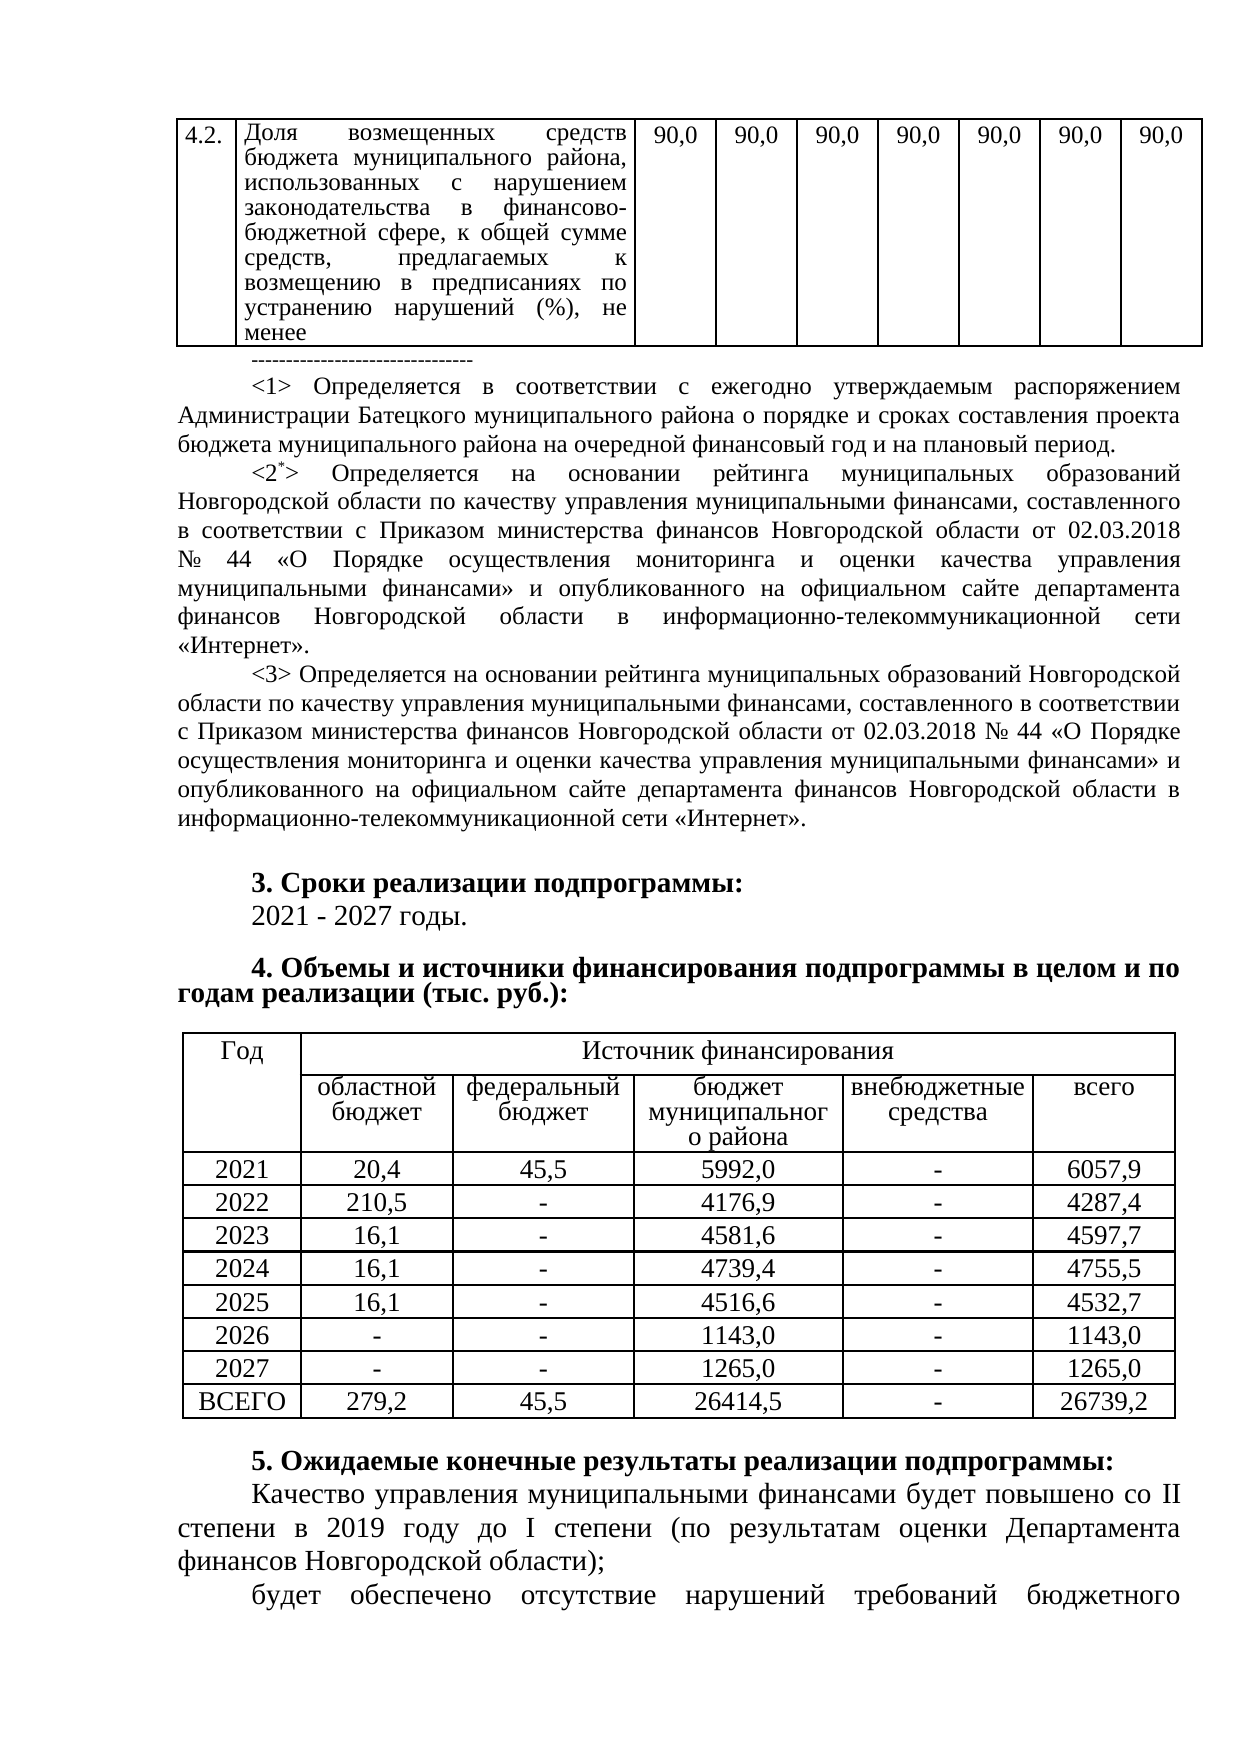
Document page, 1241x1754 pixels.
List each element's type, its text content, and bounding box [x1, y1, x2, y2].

text 2021 - 2027 годы. [177, 898, 1181, 932]
table_cell 90,0 [1041, 120, 1120, 345]
table_cell 2021 [184, 1153, 300, 1184]
table_cell 90,0 [798, 120, 877, 345]
text 5. Ожидаемые конечные результаты реализации подпрограммы: [177, 1443, 1181, 1476]
table_cell - [844, 1286, 1032, 1317]
table_cell 26739,2 [1034, 1385, 1174, 1417]
table_cell - [302, 1352, 452, 1383]
table_cell 1143,0 [635, 1319, 842, 1350]
table_cell - [844, 1219, 1032, 1250]
table_cell 4287,4 [1034, 1186, 1174, 1217]
table_cell - [844, 1186, 1032, 1217]
table_cell - [454, 1352, 633, 1383]
table_cell - [844, 1352, 1032, 1383]
table_cell - [454, 1286, 633, 1317]
table_cell федеральный бюджет [454, 1076, 633, 1151]
table_cell всего [1034, 1076, 1174, 1151]
table_cell 16,1 [302, 1253, 452, 1284]
table_cell 90,0 [636, 120, 715, 345]
table_cell 5992,0 [635, 1153, 842, 1184]
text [177, 1577, 1181, 1610]
table_cell 4597,7 [1034, 1219, 1174, 1250]
table_cell 90,0 [717, 120, 796, 345]
table_cell 90,0 [1122, 120, 1201, 345]
table_cell внебюджетные средства [844, 1076, 1032, 1151]
table_cell 4532,7 [1034, 1286, 1174, 1317]
table_cell 2024 [184, 1253, 300, 1284]
table_cell ВСЕГО [184, 1385, 300, 1417]
table_cell - [844, 1385, 1032, 1417]
table_cell 16,1 [302, 1286, 452, 1317]
table_cell 1143,0 [1034, 1319, 1174, 1350]
table_cell - [454, 1253, 633, 1284]
text 3. Сроки реализации подпрограммы: [177, 865, 1181, 898]
table_cell 2027 [184, 1352, 300, 1383]
text 4. Объемы и источники финансирования подпрограммы в целом и по годам реализации (тыс. руб.): [177, 957, 1181, 1007]
table_cell 4176,9 [635, 1186, 842, 1217]
table_cell областной бюджет [302, 1076, 452, 1151]
table_cell - [844, 1153, 1032, 1184]
table_cell 45,5 [454, 1385, 633, 1417]
table_cell 4739,4 [635, 1253, 842, 1284]
table_cell 2026 [184, 1319, 300, 1350]
table_cell 20,4 [302, 1153, 452, 1184]
table_cell 4.2. [178, 120, 235, 345]
table_cell Доля возмещенных средств бюджета муниципального района, использованных с нарушением законодательства в финансово-бюджетной сфере, к общей сумме средств, предлагаемых к возмещению в предписаниях по устранению нарушений (%), не менее [237, 120, 634, 345]
table_cell 4516,6 [635, 1286, 842, 1317]
table_cell - [844, 1253, 1032, 1284]
table_cell бюджет муниципального района [635, 1076, 842, 1151]
table_cell 4755,5 [1034, 1253, 1174, 1284]
table_cell 16,1 [302, 1219, 452, 1250]
table_cell 210,5 [302, 1186, 452, 1217]
table_cell 279,2 [302, 1385, 452, 1417]
text -------------------------------- [177, 347, 1181, 371]
table_cell - [302, 1319, 452, 1350]
table_cell 2023 [184, 1219, 300, 1250]
table_cell 4581,6 [635, 1219, 842, 1250]
table_cell 1265,0 [635, 1352, 842, 1383]
table_cell - [454, 1219, 633, 1250]
table_cell 2025 [184, 1286, 300, 1317]
table_cell - [844, 1319, 1032, 1350]
text Качество управления муниципальными финансами будет повышено со II степени в 2019 году до I степени (по результатам оценки Департамента финансов Новгородской области); [177, 1476, 1181, 1577]
table_cell 90,0 [879, 120, 958, 345]
text <3> Определяется на основании рейтинга муниципальных образований Новгородской области по качеству управления муниципальными финансами, составленного в соответствии с Приказом министерства финансов Новгородской области от 02.03.2018 № 44 «О Порядке осуществления мониторинга и оценки качества управления муниципальными финансами» и опубликованного на официальном сайте департамента финансов Новгородской области в информационно-телекоммуникационной сети «Интернет». [177, 659, 1181, 831]
text <2*> Определяется на основании рейтинга муниципальных образований Новгородской области по качеству управления муниципальными финансами, составленного в соответствии с Приказом министерства финансов Новгородской области от 02.03.2018 № 44 «О Порядке осуществления мониторинга и оценки качества управления муниципальными финансами» и опубликованного на официальном сайте департамента финансов Новгородской области в информационно-телекоммуникационной сети «Интернет». [177, 458, 1181, 659]
text <1> Определяется в соответствии с ежегодно утверждаемым распоряжением Администрации Батецкого муниципального района о порядке и сроках составления проекта бюджета муниципального района на очередной финансовый год и на плановый период. [177, 371, 1181, 458]
table_header Источник финансирования [302, 1034, 1174, 1074]
table_cell - [454, 1319, 633, 1350]
table_cell 45,5 [454, 1153, 633, 1184]
table_cell 2022 [184, 1186, 300, 1217]
table_cell 90,0 [960, 120, 1039, 345]
table_cell 26414,5 [635, 1385, 842, 1417]
table_cell - [454, 1186, 633, 1217]
table_cell 1265,0 [1034, 1352, 1174, 1383]
table_cell 6057,9 [1034, 1153, 1174, 1184]
table_header Год [184, 1034, 300, 1151]
